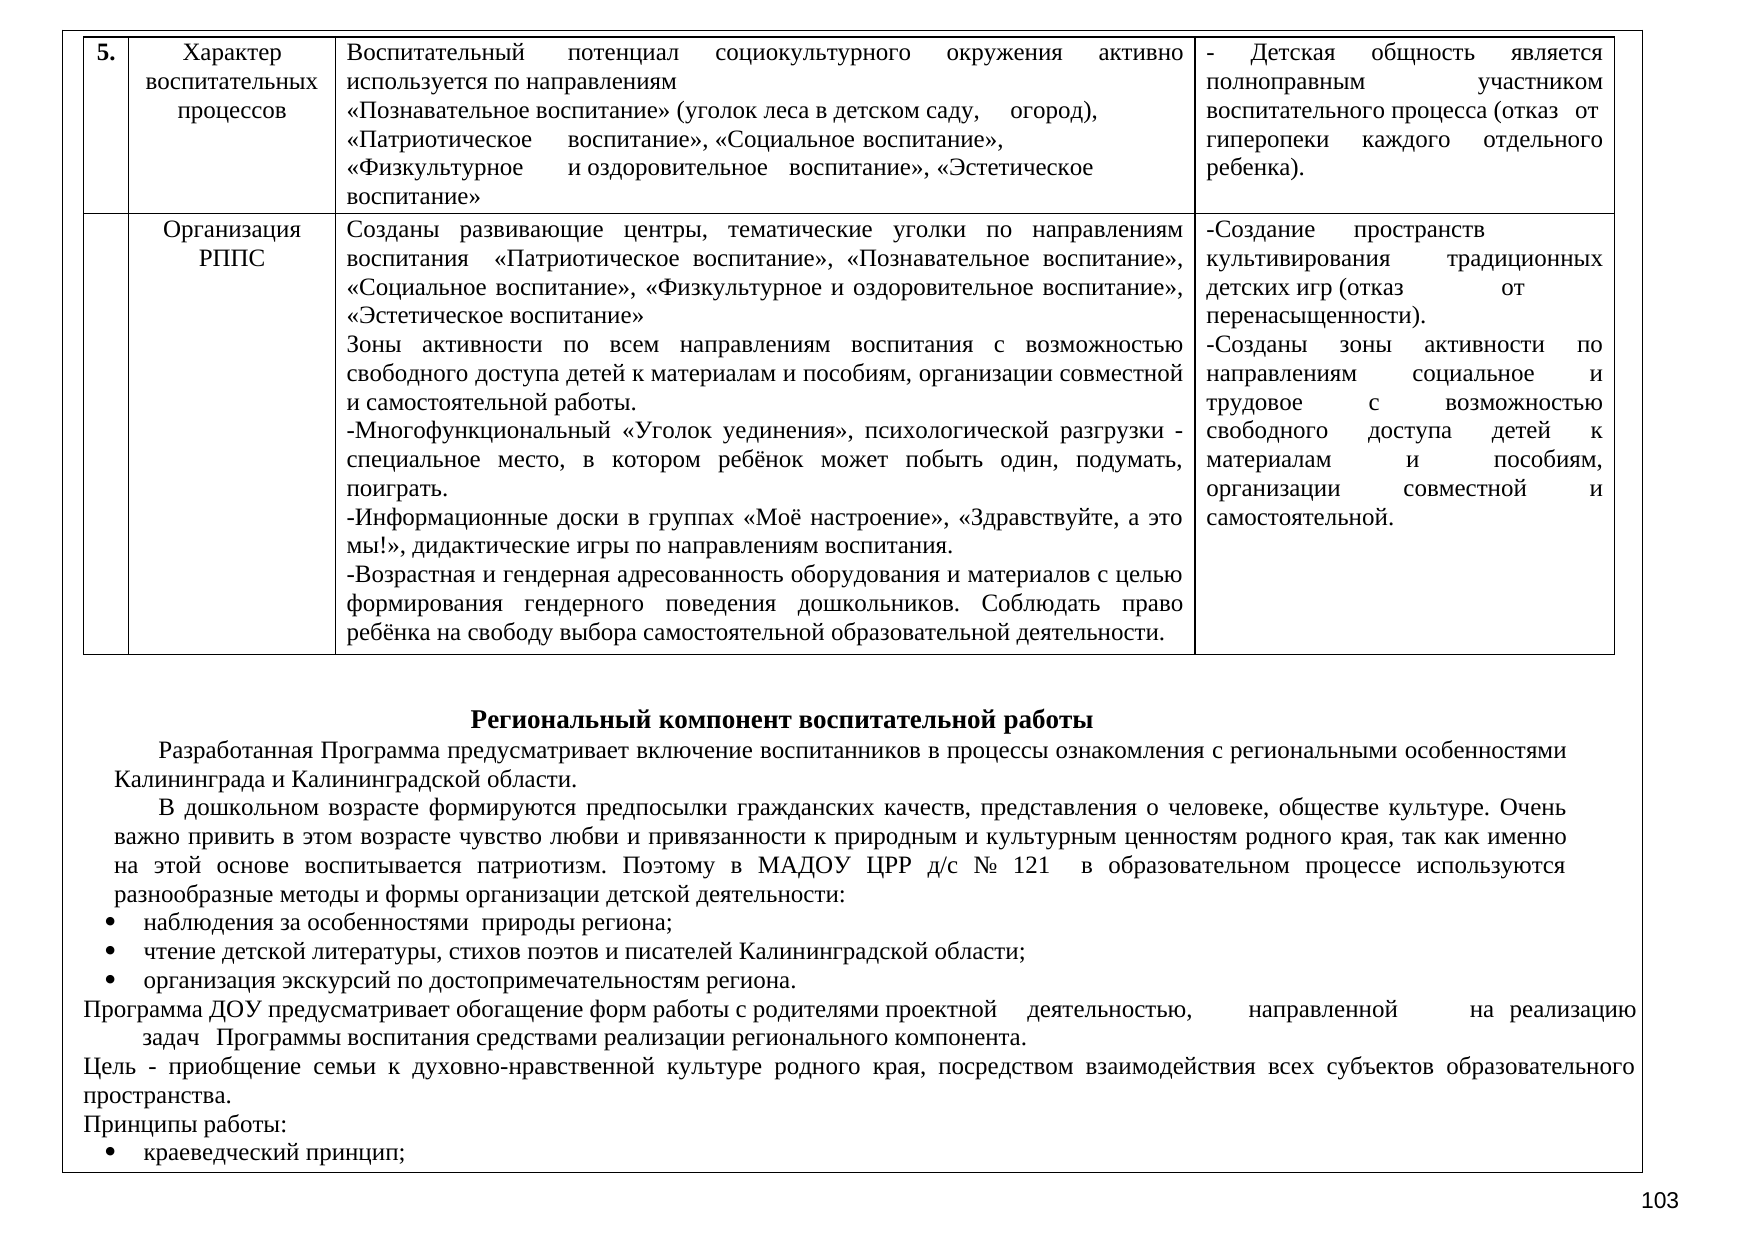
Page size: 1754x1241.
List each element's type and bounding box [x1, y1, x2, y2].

table_cell [63, 31, 1642, 1172]
